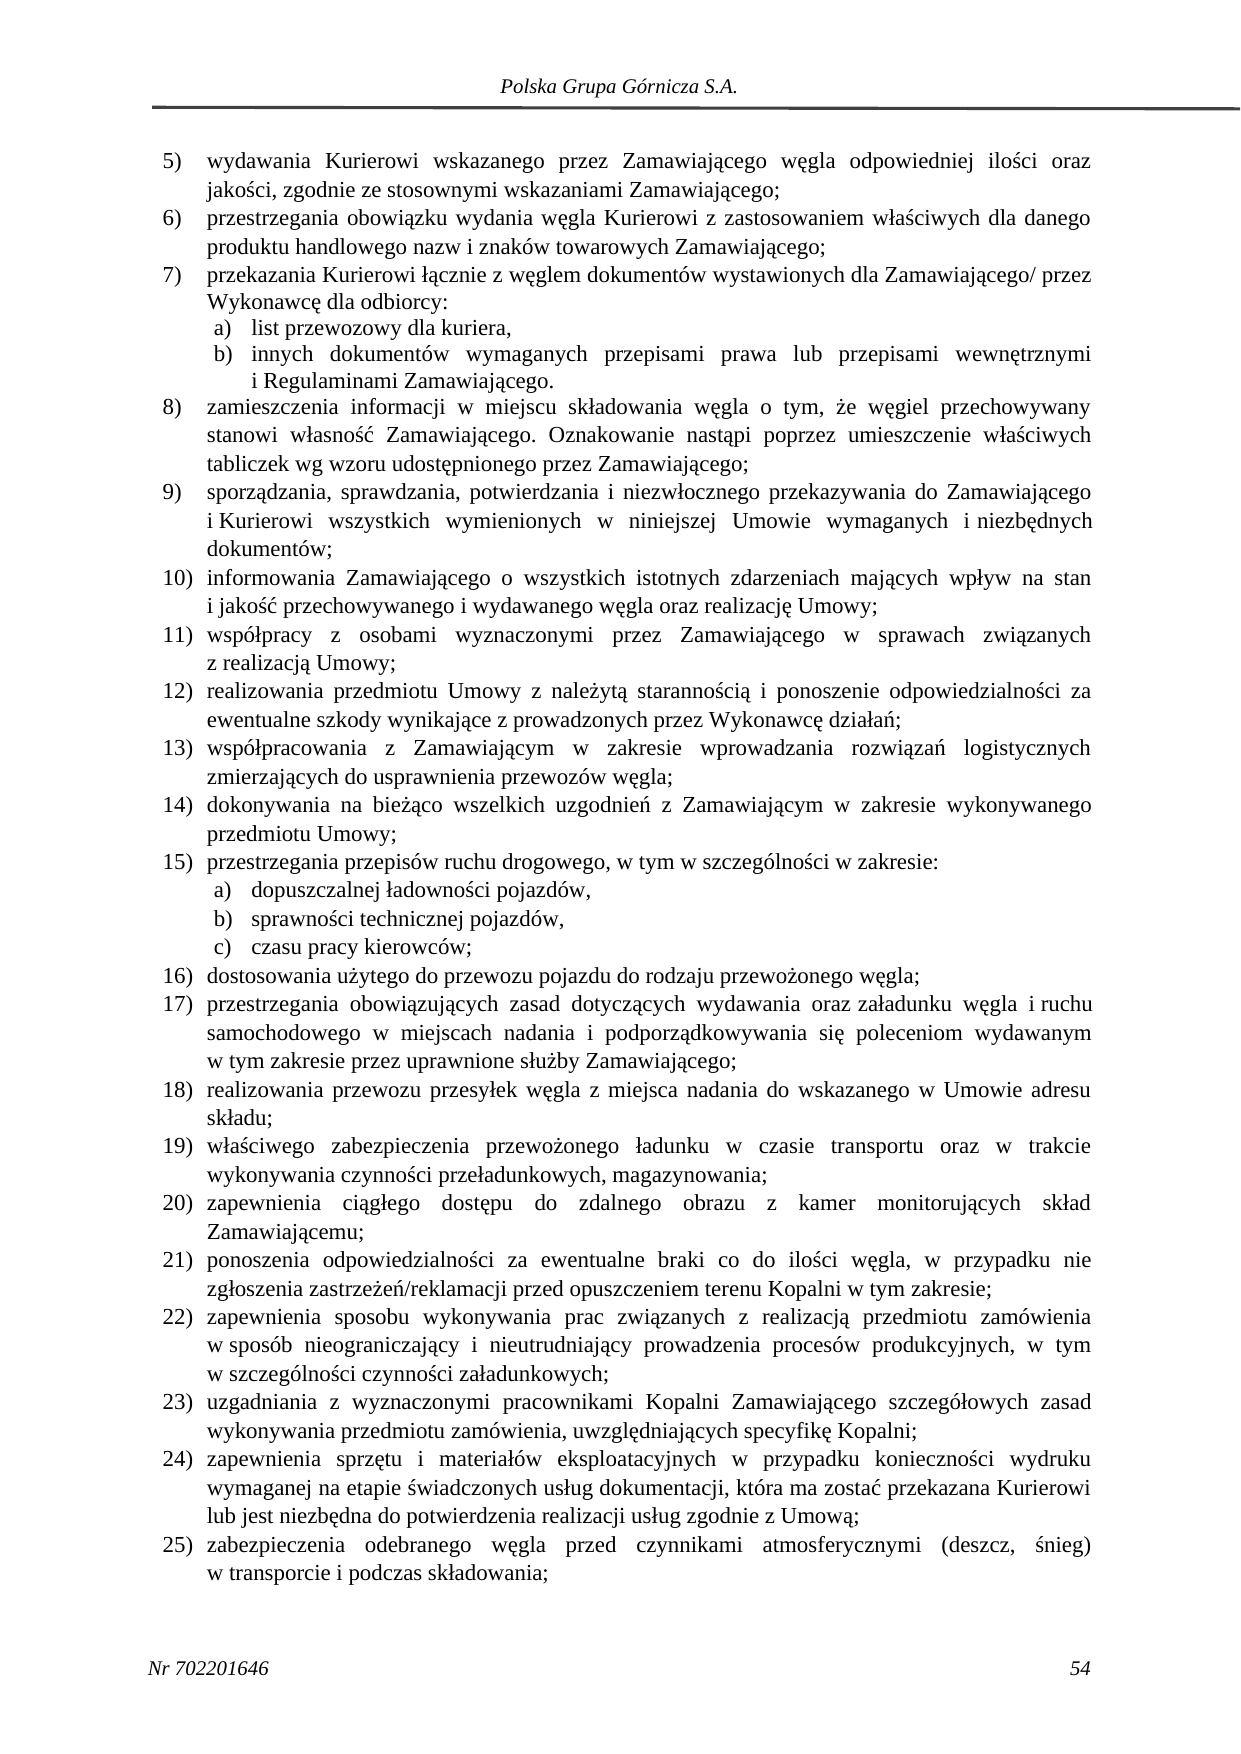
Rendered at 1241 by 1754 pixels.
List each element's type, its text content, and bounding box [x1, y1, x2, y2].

list dostosowania użytego do przewozu pojazdu do rodzaju przewożonego węgla; [162, 962, 1093, 988]
list zamieszczenia informacji w miejscu składowania węgla o tym, że węgiel przechowywany stanowi własność Zamawiającego. Oznakowanie nastąpi poprzez umieszczenie właściwych tabliczek wg wzoru udostępnionego przez Zamawiającego; [162, 393, 1093, 476]
list sporządzania, sprawdzania, potwierdzania i niezwłocznego przekazywania do Zamawiającego i Kurierowi wszystkich wymienionych w niniejszej Umowie wymaganych i niezbędnych dokumentów; [162, 478, 1093, 562]
list zapewnienia sprzętu i materiałów eksploatacyjnych w przypadku konieczności wydruku wymaganej na etapie świadczonych usług dokumentacji, która ma zostać przekazana Kurierowi lub jest niezbędna do potwierdzenia realizacji usług zgodnie z Umową; [162, 1445, 1093, 1528]
list innych dokumentów wymaganych przepisami prawa lub przepisami wewnętrznymi i Regulaminami Zamawiającego. [213, 340, 1093, 393]
list przestrzegania obowiązku wydania węgla Kurierowi z zastosowaniem właściwych dla danego produktu handlowego nazw i znaków towarowych Zamawiającego; [162, 204, 1093, 259]
list przekazania Kurierowi łącznie z węglem dokumentów wystawionych dla Zamawiającego/ przez Wykonawcę dla odbiorcy: [162, 261, 1093, 314]
list wydawania Kurierowi wskazanego przez Zamawiającego węgla odpowiedniej ilości oraz jakości, zgodnie ze stosownymi wskazaniami Zamawiającego; [162, 148, 1093, 202]
list realizowania przewozu przesyłek węgla z miejsca nadania do wskazanego w Umowie adresu składu; [162, 1076, 1093, 1130]
list przestrzegania obowiązujących zasad dotyczących wydawania oraz załadunku węgla i ruchu samochodowego w miejscach nadania i podporządkowywania się poleceniom wydawanym w tym zakresie przez uprawnione służby Zamawiającego; [162, 990, 1093, 1073]
list przestrzegania przepisów ruchu drogowego, w tym w szczególności w zakresie: [162, 848, 1093, 874]
list właściwego zabezpieczenia przewożonego ładunku w czasie transportu oraz w trakcie wykonywania czynności przeładunkowych, magazynowania; [162, 1132, 1093, 1187]
list dokonywania na bieżąco wszelkich uzgodnień z Zamawiającym w zakresie wykonywanego przedmiotu Umowy; [162, 791, 1093, 846]
list uzgadniania z wyznaczonymi pracownikami Kopalni Zamawiającego szczegółowych zasad wykonywania przedmiotu zamówienia, uwzględniających specyfikę Kopalni; [162, 1388, 1093, 1443]
list realizowania przedmiotu Umowy z należytą starannością i ponoszenie odpowiedzialności za ewentualne szkody wynikające z prowadzonych przez Wykonawcę działań; [162, 677, 1093, 732]
list zapewnienia sposobu wykonywania prac związanych z realizacją przedmiotu zamówienia w sposób nieograniczający i nieutrudniający prowadzenia procesów produkcyjnych, w tym w szczególności czynności załadunkowych; [162, 1303, 1093, 1386]
list sprawności technicznej pojazdów, [213, 905, 1093, 931]
list współpracowania z Zamawiającym w zakresie wprowadzania rozwiązań logistycznych zmierzających do usprawnienia przewozów węgla; [162, 734, 1093, 789]
list ponoszenia odpowiedzialności za ewentualne braki co do ilości węgla, w przypadku nie zgłoszenia zastrzeżeń/reklamacji przed opuszczeniem terenu Kopalni w tym zakresie; [162, 1246, 1093, 1301]
list list przewozowy dla kuriera, [213, 314, 1093, 340]
list zabezpieczenia odebranego węgla przed czynnikami atmosferycznymi (deszcz, śnieg) w transporcie i podczas składowania; [162, 1531, 1093, 1585]
list dopuszczalnej ładowności pojazdów, [213, 877, 1093, 903]
list współpracy z osobami wyznaczonymi przez Zamawiającego w sprawach związanych z realizacją Umowy; [162, 621, 1093, 675]
list zapewnienia ciągłego dostępu do zdalnego obrazu z kamer monitorujących skład Zamawiającemu; [162, 1189, 1093, 1244]
list informowania Zamawiającego o wszystkich istotnych zdarzeniach mających wpływ na stan i jakość przechowywanego i wydawanego węgla oraz realizację Umowy; [162, 564, 1093, 618]
list czasu pracy kierowców; [213, 933, 1093, 960]
